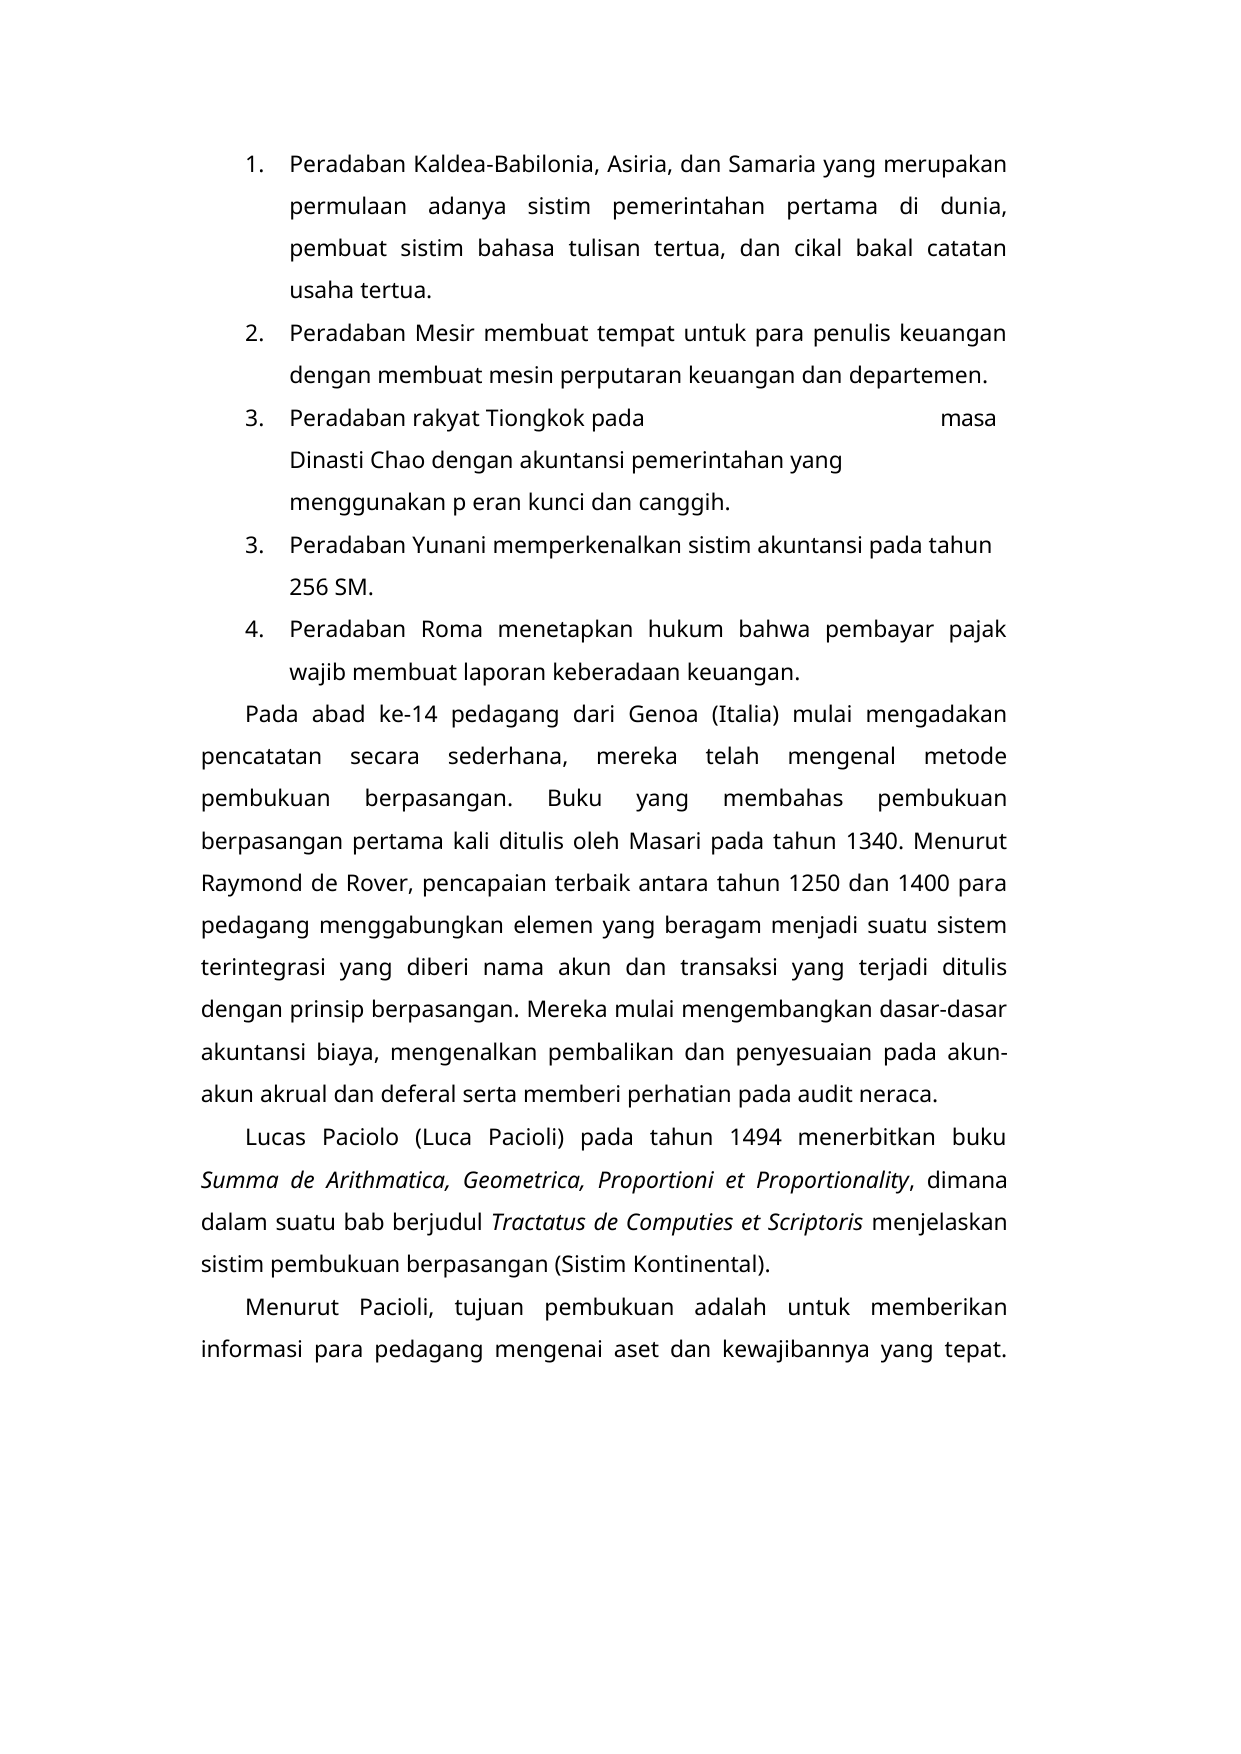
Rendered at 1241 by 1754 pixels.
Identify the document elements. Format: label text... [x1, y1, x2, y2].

list Peradaban Kaldea-Babilonia, Asiria, dan Samaria yang merupakan permulaan adanya sistim pemerintahan pertama di dunia, pembuat sistim bahasa tulisan tertua, dan cikal bakal catatan usaha tertua. [245, 148, 1008, 306]
list Peradaban Roma menetapkan hukum bahwa pembayar pajak wajib membuat laporan keberadaan keuangan. [245, 613, 1008, 687]
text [201, 1291, 1008, 1364]
list Peradaban Mesir membuat tempat untuk para penulis keuangan dengan membuat mesin perputaran keuangan dan departemen. [245, 317, 1008, 390]
text Lucas Paciolo (Luca Pacioli) pada tahun 1494 menerbitkan buku Summa de Arithmatica, Geometrica, Proportioni et Proportionality, dimana dalam suatu bab berjudul Tractatus de Computies et Scriptoris menjelaskan sistim pembukuan berpasangan (Sistim Kontinental). [201, 1121, 1008, 1279]
list Peradaban Yunani memperkenalkan sistim akuntansi pada tahun 256 SM. [245, 528, 1008, 602]
list Peradaban rakyat Tiongkok pada masa Dinasti Chao dengan akuntansi pemerintahan yang menggunakan p eran kunci dan canggih. [245, 402, 998, 517]
text Pada abad ke-14 pedagang dari Genoa (Italia) mulai mengadakan pencatatan secara sederhana, mereka telah mengenal metode pembukuan berpasangan. Buku yang membahas pembukuan berpasangan pertama kali ditulis oleh Masari pada tahun 1340. Menurut Raymond de Rover, pencapaian terbaik antara tahun 1250 dan 1400 para pedagang menggabungkan elemen yang beragam menjadi suatu sistem terintegrasi yang diberi nama akun dan transaksi yang terjadi ditulis dengan prinsip berpasangan. Mereka mulai mengembangkan dasar-dasar akuntansi biaya, mengenalkan pembalikan dan penyesuaian pada akun-akun akrual dan deferal serta memberi perhatian pada audit neraca. [201, 698, 1008, 1109]
